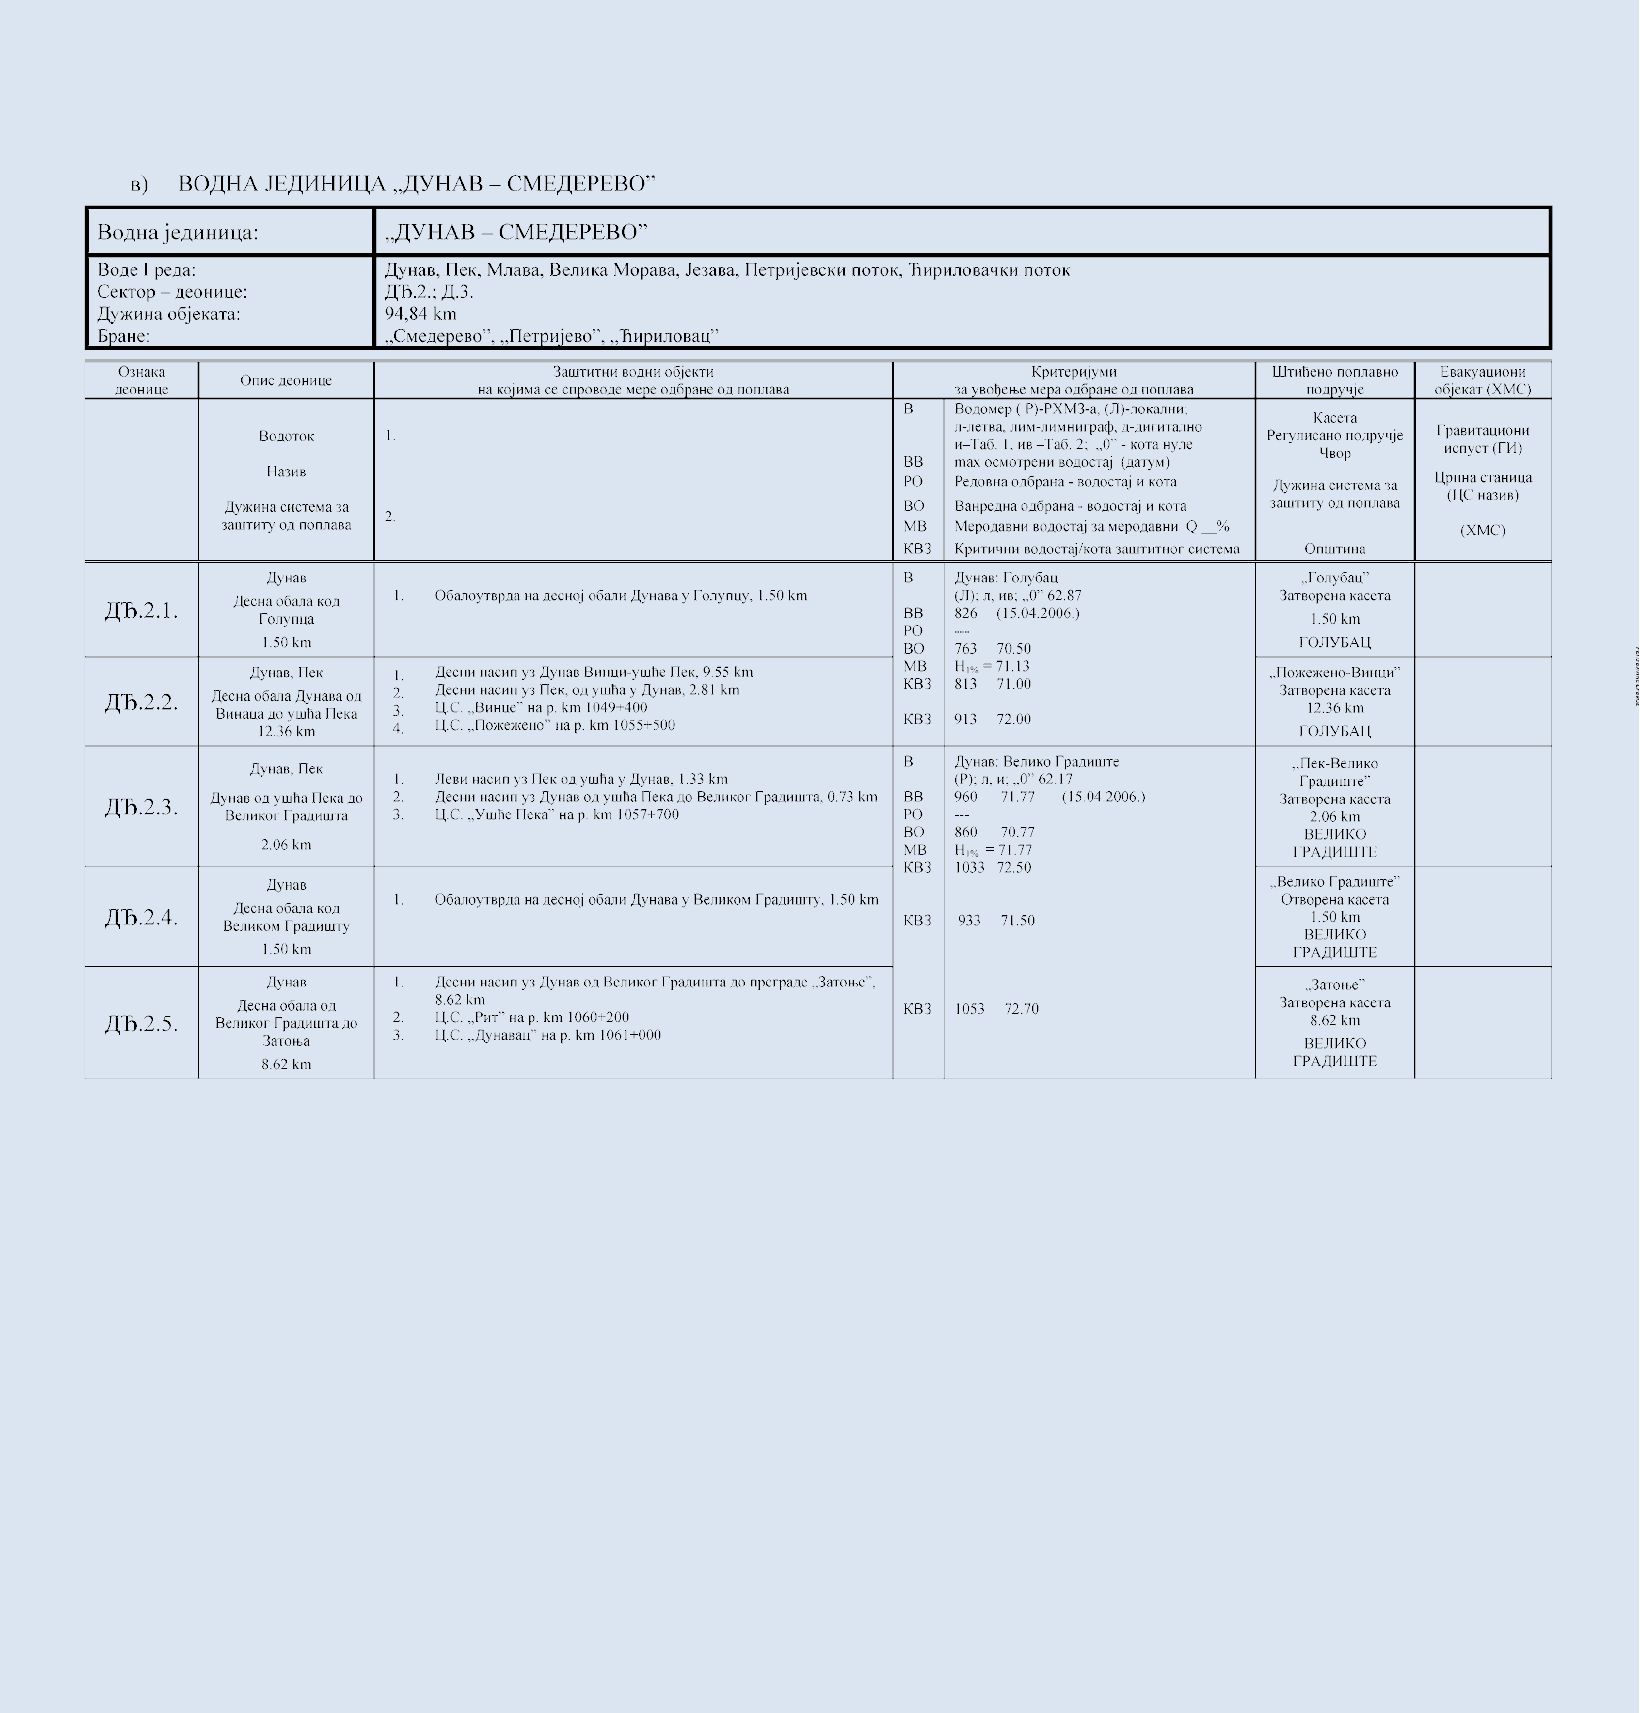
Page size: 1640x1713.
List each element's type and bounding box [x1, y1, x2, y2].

picture [84, 175, 1553, 1079]
